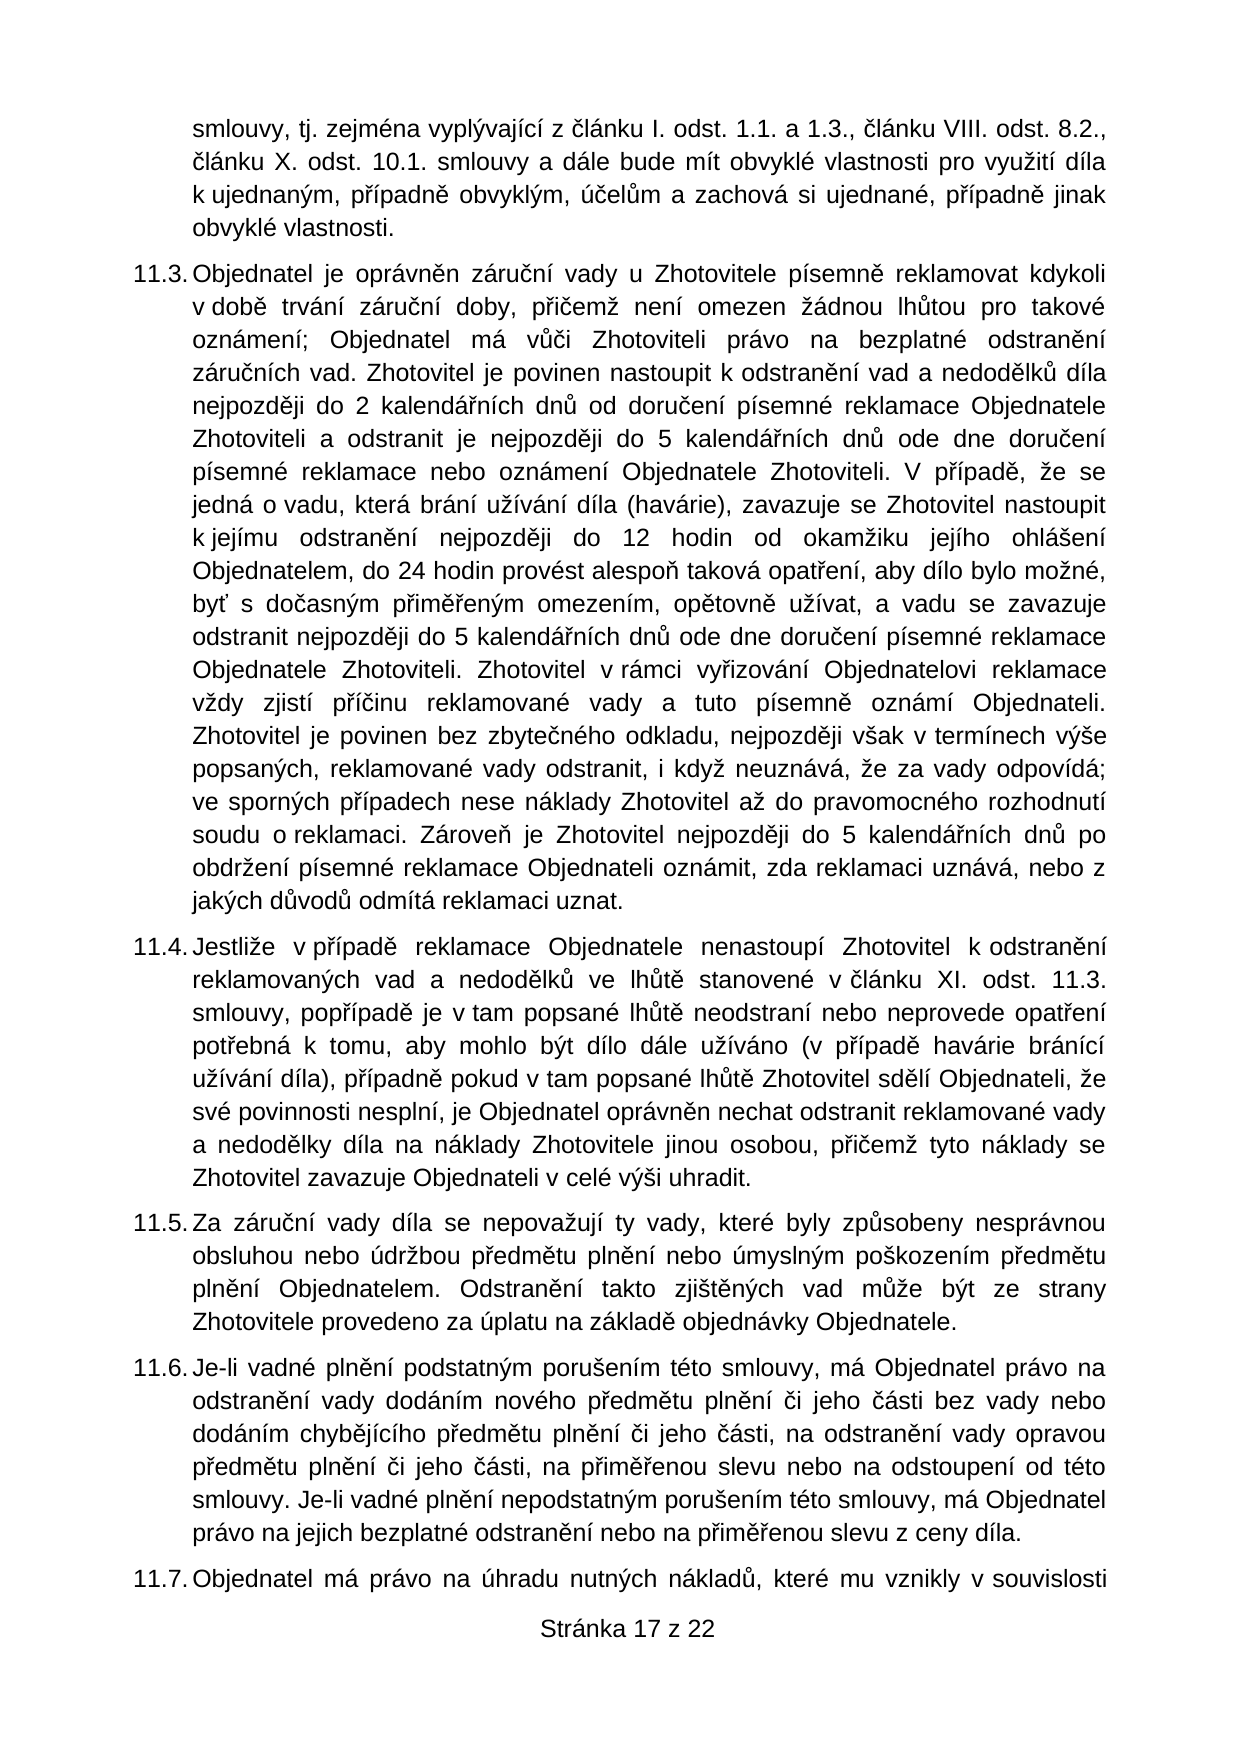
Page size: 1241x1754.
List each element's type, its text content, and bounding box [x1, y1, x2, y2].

list Za záruční vady díla se nepovažují ty vady, které byly způsobeny nesprávnou obsluhou nebo údržbou předmětu plnění nebo úmyslným poškozením předmětu plnění Objednatelem. Odstranění takto zjištěných vad může být ze strany Zhotovitele provedeno za úplatu na základě objednávky Objednatele. [133, 1208, 1107, 1336]
list Jestliže v případě reklamace Objednatele nenastoupí Zhotovitel k odstranění reklamovaných vad a nedodělků ve lhůtě stanovené v článku XI. odst. 11.3. smlouvy, popřípadě je v tam popsané lhůtě neodstraní nebo neprovede opatření potřebná k tomu, aby mohlo být dílo dále užíváno (v případě havárie bránící užívání díla), případně pokud v tam popsané lhůtě Zhotovitel sdělí Objednateli, že své povinnosti nesplní, je Objednatel oprávněn nechat odstranit reklamované vady a nedodělky díla na náklady Zhotovitele jinou osobou, přičemž tyto náklady se Zhotovitel zavazuje Objednateli v celé výši uhradit. [133, 932, 1107, 1192]
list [133, 1563, 1107, 1592]
list Objednatel je oprávněn záruční vady u Zhotovitele písemně reklamovat kdykoli v době trvání záruční doby, přičemž není omezen žádnou lhůtou pro takové oznámení; Objednatel má vůči Zhotoviteli právo na bezplatné odstranění záručních vad. Zhotovitel je povinen nastoupit k odstranění vad a nedodělků díla nejpozději do 2 kalendářních dnů od doručení písemné reklamace Objednatele Zhotoviteli a odstranit je nejpozději do 5 kalendářních dnů ode dne doručení písemné reklamace nebo oznámení Objednatele Zhotoviteli. V případě, že se jedná o vadu, která brání užívání díla (havárie), zavazuje se Zhotovitel nastoupit k jejímu odstranění nejpozději do 12 hodin od okamžiku jejího ohlášení Objednatelem, do 24 hodin provést alespoň taková opatření, aby dílo bylo možné, byť s dočasným přiměřeným omezením, opětovně užívat, a vadu se zavazuje odstranit nejpozději do 5 kalendářních dnů ode dne doručení písemné reklamace Objednatele Zhotoviteli. Zhotovitel v rámci vyřizování Objednatelovi reklamace vždy zjistí příčinu reklamované vady a tuto písemně oznámí Objednateli. Zhotovitel je povinen bez zbytečného odkladu, nejpozději však v termínech výše popsaných, reklamované vady odstranit, i když neuznává, že za vady odpovídá; ve sporných případech nese náklady Zhotovitel až do pravomocného rozhodnutí soudu o reklamaci. Zároveň je Zhotovitel nejpozději do 5 kalendářních dnů po obdržení písemné reklamace Objednateli oznámit, zda reklamaci uznává, nebo z jakých důvodů odmítá reklamaci uznat. [133, 259, 1107, 915]
list Je-li vadné plnění podstatným porušením této smlouvy, má Objednatel právo na odstranění vady dodáním nového předmětu plnění či jeho části bez vady nebo dodáním chybějícího předmětu plnění či jeho části, na odstranění vady opravou předmětu plnění či jeho části, na přiměřenou slevu nebo na odstoupení od této smlouvy. Je-li vadné plnění nepodstatným porušením této smlouvy, má Objednatel právo na jejich bezplatné odstranění nebo na přiměřenou slevu z ceny díla. [133, 1353, 1107, 1547]
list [133, 114, 1107, 242]
